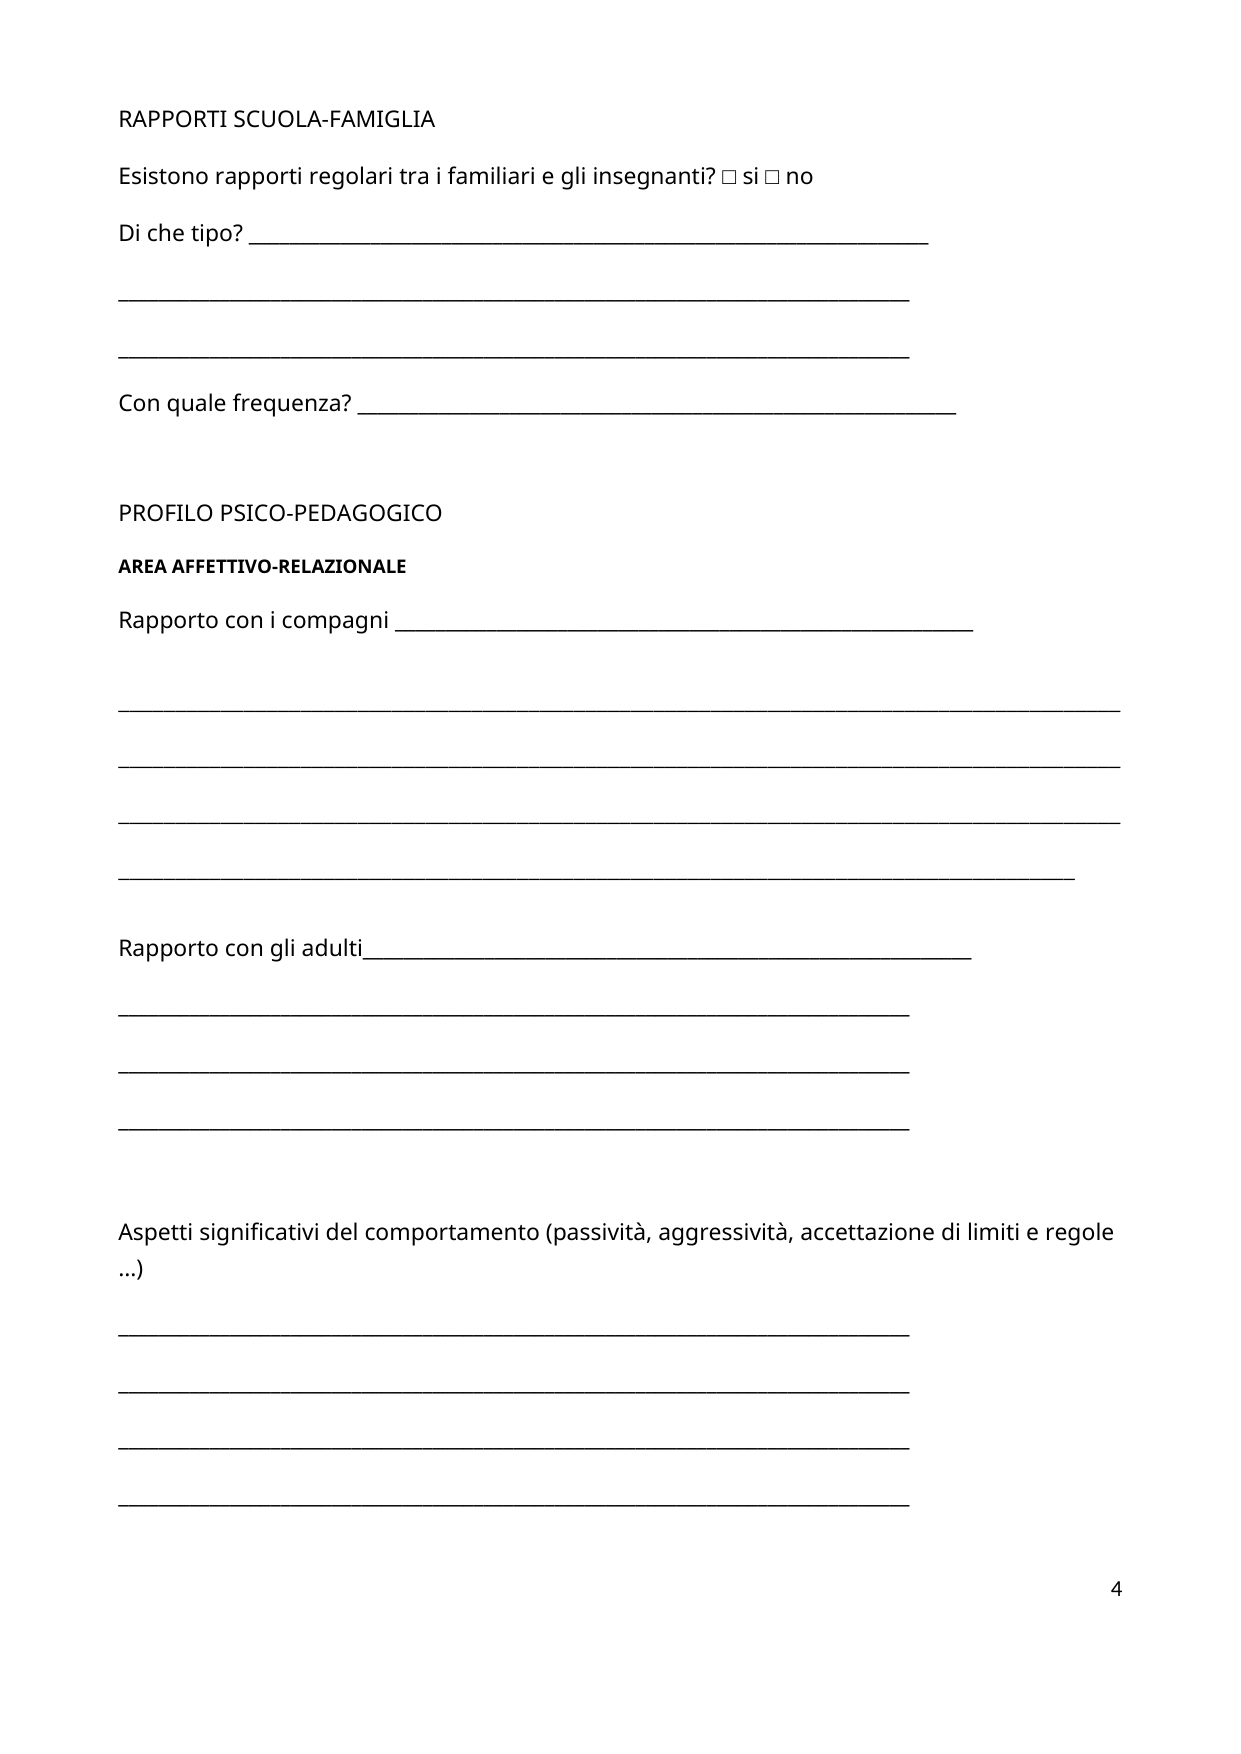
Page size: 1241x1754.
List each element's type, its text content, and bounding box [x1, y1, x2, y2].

text AREA AFFETTIVO-RELAZIONALE [118, 554, 1122, 579]
text ____________________________________________________________________________________________________________________________________________________________________________________________________________________________________________________________________________________________________________________________________________________________ [118, 687, 1122, 883]
text ______________________________________________________________________________ [118, 1309, 1122, 1340]
text PROFILO PSICO-PEDAGOGICO [118, 497, 1122, 528]
text RAPPORTI SCUOLA-FAMIGLIA [118, 103, 1122, 135]
text Rapporto con gli adulti____________________________________________________________ [118, 932, 1122, 963]
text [118, 1479, 1122, 1510]
text Di che tipo? ___________________________________________________________________ [118, 217, 1122, 248]
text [118, 1422, 1122, 1454]
text ______________________________________________________________________________ [118, 989, 1122, 1020]
text Esistono rapporti regolari tra i familiari e gli insegnanti? □ si □ no [118, 160, 1122, 191]
text ______________________________________________________________________________ [118, 1366, 1122, 1397]
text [118, 274, 1122, 305]
text Con quale frequenza? ___________________________________________________________ [118, 387, 1122, 418]
text Rapporto con i compagni _________________________________________________________ [118, 604, 1122, 635]
text ______________________________________________________________________________ [118, 1046, 1122, 1077]
text Aspetti significativi del comportamento (passività, aggressività, accettazione di limiti e regole …) [118, 1216, 1122, 1283]
text ______________________________________________________________________________ [118, 1103, 1122, 1134]
text ______________________________________________________________________________ [118, 331, 1122, 362]
